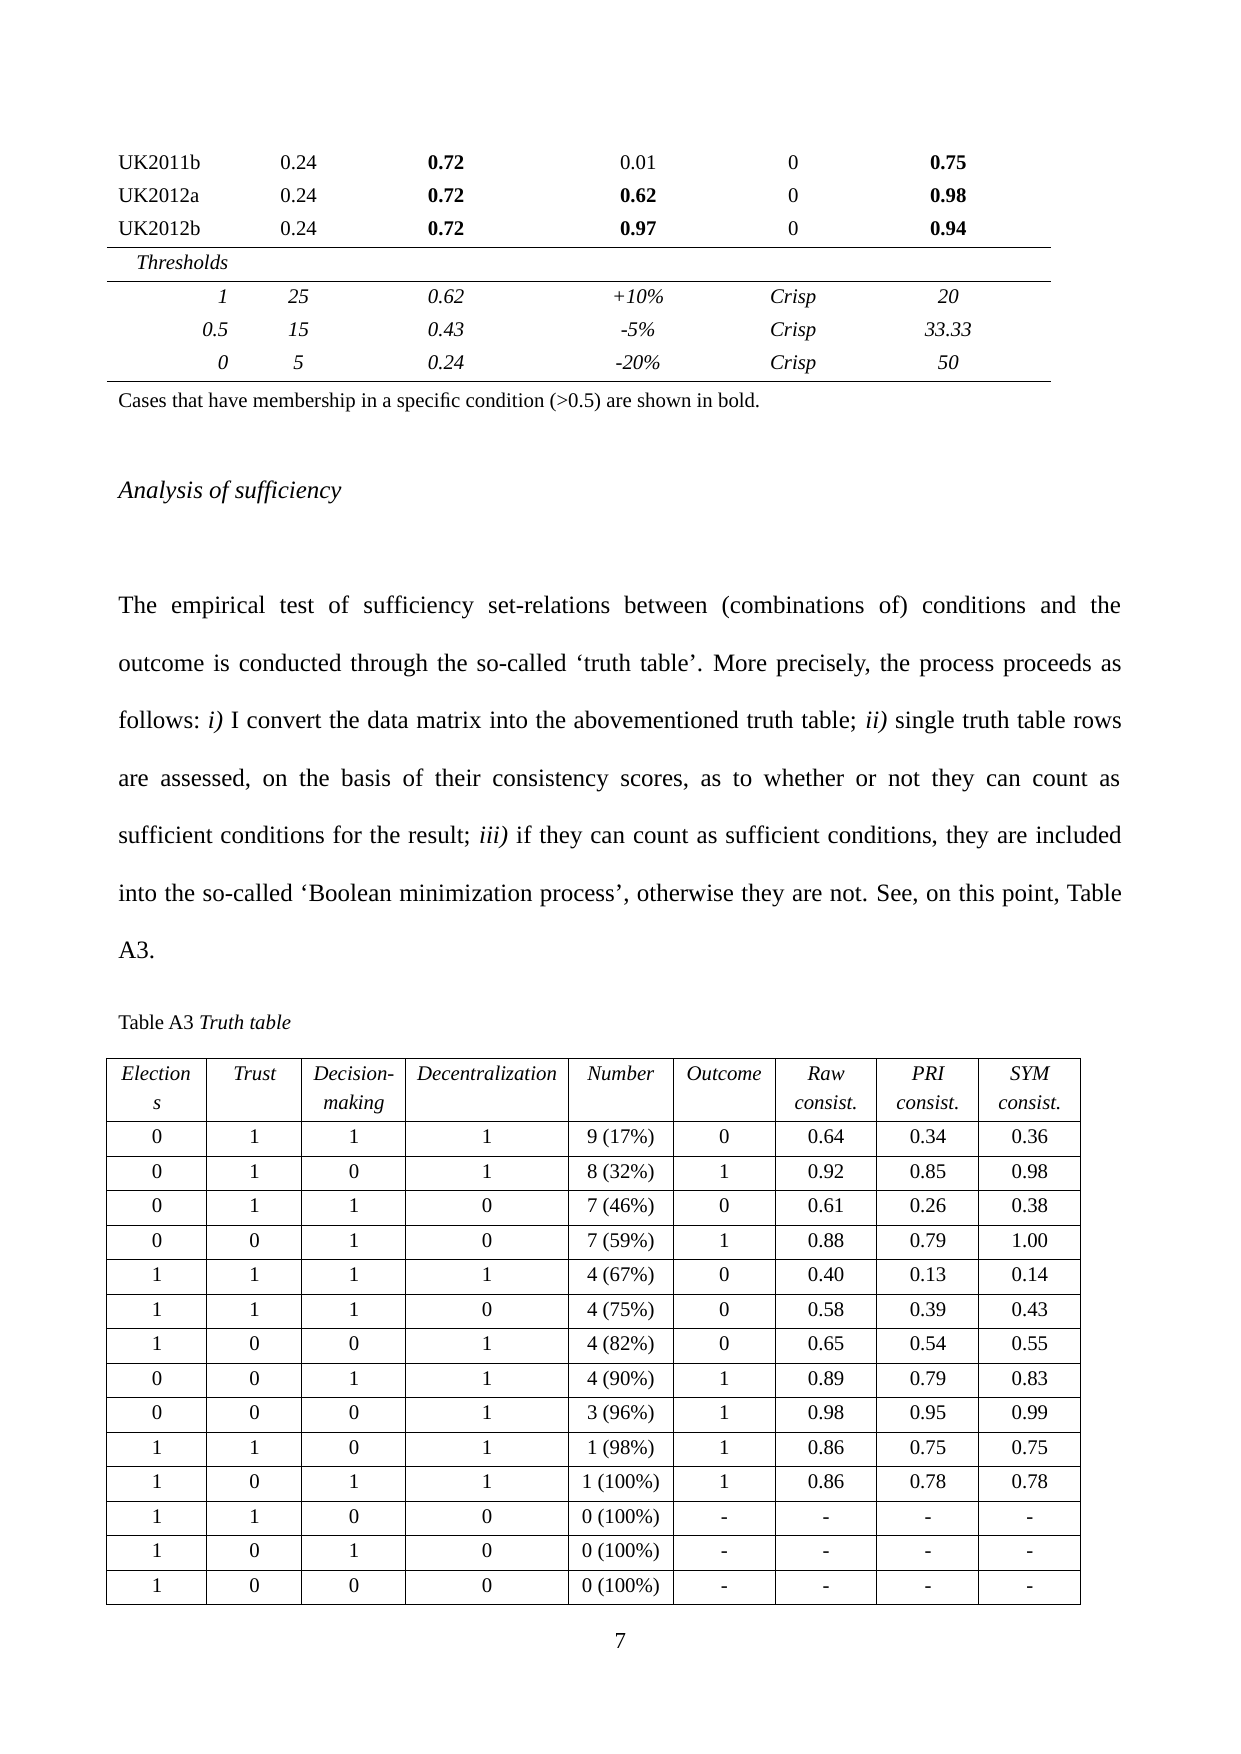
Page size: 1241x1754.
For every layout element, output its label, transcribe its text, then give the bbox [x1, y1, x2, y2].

table_cell 0 (100%) [569, 1571, 673, 1604]
table_header SYM consist. [979, 1059, 1080, 1121]
table_cell UK2011b [107, 148, 239, 181]
table_cell 0 (100%) [569, 1536, 673, 1569]
table_cell 0.24 [239, 214, 357, 247]
table_cell 0.72 [357, 181, 534, 214]
table_cell 1 [302, 1364, 405, 1397]
table_cell 5 [239, 348, 357, 381]
table_cell 0.75 [845, 148, 1051, 181]
table_cell 1 [406, 1467, 568, 1501]
table_cell 0 [674, 1295, 775, 1328]
table_cell 1 [207, 1502, 301, 1535]
table_cell 1 [302, 1295, 405, 1328]
table_cell -5% [535, 315, 741, 348]
table_cell 0.98 [845, 181, 1051, 214]
table_cell 7 (46%) [569, 1191, 673, 1225]
table_cell 0 [207, 1364, 301, 1397]
table_cell 0.79 [877, 1364, 978, 1397]
table_cell 0.62 [535, 181, 741, 214]
table_cell 0.54 [877, 1329, 978, 1363]
table_cell 1 [406, 1157, 568, 1190]
table_cell 4 (82%) [569, 1329, 673, 1363]
table_cell [535, 248, 741, 281]
table_cell 0.62 [357, 282, 534, 315]
table_cell 0.43 [979, 1295, 1080, 1328]
table_header Raw consist. [776, 1059, 876, 1121]
table_cell 1 [207, 1157, 301, 1190]
table_cell 0.86 [776, 1467, 876, 1501]
table_cell 0 [207, 1536, 301, 1569]
table_cell 1 (100%) [569, 1467, 673, 1501]
table_cell 0.5 [107, 315, 239, 348]
table_cell 1 [207, 1122, 301, 1156]
table_cell - [979, 1536, 1080, 1569]
table_cell 0 [207, 1571, 301, 1604]
table_cell 3 (96%) [569, 1398, 673, 1432]
table_cell 1 (98%) [569, 1433, 673, 1466]
table_cell 0.55 [979, 1329, 1080, 1363]
table_cell 1 [406, 1329, 568, 1363]
table_cell 0.83 [979, 1364, 1080, 1397]
text Cases that have membership in a speciﬁc condition (>0.5) are shown in bold. [118, 388, 1122, 412]
table_cell 1.00 [979, 1226, 1080, 1259]
table_cell - [979, 1502, 1080, 1535]
text Table A3 Truth table [118, 1010, 1122, 1034]
table_cell 0 [302, 1433, 405, 1466]
table_cell 1 [107, 1329, 206, 1363]
table_cell 1 [107, 1260, 206, 1294]
table_cell 1 [406, 1364, 568, 1397]
table_cell 1 [107, 1467, 206, 1501]
table_header PRI consist. [877, 1059, 978, 1121]
table_header Decentralization [406, 1059, 568, 1121]
table_cell 4 (75%) [569, 1295, 673, 1328]
table_cell 0 [107, 1226, 206, 1259]
table_cell [845, 248, 1051, 281]
table_cell 0 [741, 148, 845, 181]
table_cell 0.97 [535, 214, 741, 247]
table_cell Crisp [741, 348, 845, 381]
table_cell 0.78 [877, 1467, 978, 1501]
table_cell 0.89 [776, 1364, 876, 1397]
table_cell 0.98 [979, 1157, 1080, 1190]
table_cell 0 [302, 1571, 405, 1604]
table_cell +10% [535, 282, 741, 315]
table_cell 0 [406, 1295, 568, 1328]
table_cell 1 [107, 1433, 206, 1466]
table_cell 1 [674, 1398, 775, 1432]
table_cell 0.14 [979, 1260, 1080, 1294]
table_cell 0.34 [877, 1122, 978, 1156]
table_cell 0 (100%) [569, 1502, 673, 1535]
table_cell 1 [674, 1364, 775, 1397]
table_cell 0.39 [877, 1295, 978, 1328]
table_cell [741, 248, 845, 281]
table_cell 1 [107, 1536, 206, 1569]
table_cell [357, 248, 534, 281]
table_cell 15 [239, 315, 357, 348]
table_cell 0.94 [845, 214, 1051, 247]
table_header Outcome [674, 1059, 775, 1121]
table_cell 0 [107, 1398, 206, 1432]
table_cell 0.88 [776, 1226, 876, 1259]
table_cell UK2012b [107, 214, 239, 247]
table_cell 0.38 [979, 1191, 1080, 1225]
table_cell 0 [406, 1502, 568, 1535]
table_cell 0 [741, 214, 845, 247]
table_cell 0 [674, 1329, 775, 1363]
table_cell 1 [406, 1260, 568, 1294]
table_cell 0 [302, 1398, 405, 1432]
table_cell 1 [302, 1122, 405, 1156]
table_cell - [776, 1536, 876, 1569]
table_cell 1 [107, 1502, 206, 1535]
table_cell 9 (17%) [569, 1122, 673, 1156]
table_header Elections [107, 1059, 206, 1121]
table_cell 7 (59%) [569, 1226, 673, 1259]
table_cell 0.40 [776, 1260, 876, 1294]
table_cell 0 [406, 1571, 568, 1604]
table_cell 1 [207, 1295, 301, 1328]
table_cell 1 [107, 1295, 206, 1328]
table_cell 0 [207, 1398, 301, 1432]
table_cell 1 [207, 1191, 301, 1225]
table_cell 0 [302, 1157, 405, 1190]
table_cell 0 [406, 1226, 568, 1259]
table_cell - [776, 1502, 876, 1535]
table_cell 0 [674, 1191, 775, 1225]
table_cell 0 [207, 1467, 301, 1501]
table_cell - [979, 1571, 1080, 1604]
table_cell Crisp [741, 315, 845, 348]
table_cell 4 (67%) [569, 1260, 673, 1294]
table_cell 0 [741, 181, 845, 214]
table_cell 0 [207, 1329, 301, 1363]
table_cell 50 [845, 348, 1051, 381]
table_cell - [877, 1502, 978, 1535]
table_cell 33.33 [845, 315, 1051, 348]
table_cell 1 [674, 1433, 775, 1466]
table_header Decision-making [302, 1059, 405, 1121]
table_cell 0.43 [357, 315, 534, 348]
table_cell 1 [302, 1191, 405, 1225]
table_cell 1 [674, 1467, 775, 1501]
table_cell 0.99 [979, 1398, 1080, 1432]
table_cell 1 [207, 1260, 301, 1294]
table_header Trust [207, 1059, 301, 1121]
table_cell 0.95 [877, 1398, 978, 1432]
table_cell 0.92 [776, 1157, 876, 1190]
table_cell 0.64 [776, 1122, 876, 1156]
table_cell 0.24 [239, 148, 357, 181]
table_cell 1 [406, 1122, 568, 1156]
table_cell 0 [302, 1329, 405, 1363]
table_cell 1 [406, 1433, 568, 1466]
table_cell 0.24 [357, 348, 534, 381]
table_cell - [877, 1536, 978, 1569]
table_cell - [877, 1571, 978, 1604]
table_cell 1 [107, 282, 239, 315]
table_cell 0 [107, 1191, 206, 1225]
table_cell 0.61 [776, 1191, 876, 1225]
table_cell 0.72 [357, 214, 534, 247]
table_cell 0.13 [877, 1260, 978, 1294]
table_cell 1 [302, 1536, 405, 1569]
table_cell 1 [674, 1157, 775, 1190]
table_cell 0.24 [239, 181, 357, 214]
table_cell - [674, 1536, 775, 1569]
table_cell 0.78 [979, 1467, 1080, 1501]
table_cell 1 [674, 1226, 775, 1259]
table_cell [239, 248, 357, 281]
table_cell 0.75 [877, 1433, 978, 1466]
table_cell 0 [674, 1260, 775, 1294]
text The empirical test of sufficiency set-relations between (combinations of) conditions and the outcome is conducted through the so-called ‘truth table’. More precisely, the process proceeds as follows: i) I convert the data matrix into the abovementioned truth table; ii) single truth table rows are assessed, on the basis of their consistency scores, as to whether or not they can count as sufficient conditions for the result; iii) if they can count as sufficient conditions, they are included into the so-called ‘Boolean minimization process’, otherwise they are not. See, on this point, Table A3. [118, 591, 1122, 964]
table_cell - [674, 1502, 775, 1535]
table_cell 0 [302, 1502, 405, 1535]
table_cell 0.58 [776, 1295, 876, 1328]
table_cell 0 [674, 1122, 775, 1156]
table_cell 0.65 [776, 1329, 876, 1363]
table_cell UK2012a [107, 181, 239, 214]
table_cell 0.75 [979, 1433, 1080, 1466]
table_cell 20 [845, 282, 1051, 315]
table_cell 1 [302, 1226, 405, 1259]
table_cell 0 [406, 1536, 568, 1569]
table_cell 0.72 [357, 148, 534, 181]
table_cell 0.85 [877, 1157, 978, 1190]
table_cell 0 [107, 348, 239, 381]
table_cell 8 (32%) [569, 1157, 673, 1190]
table_cell -20% [535, 348, 741, 381]
table_cell 1 [302, 1467, 405, 1501]
table_cell 1 [406, 1398, 568, 1432]
table_header Number [569, 1059, 673, 1121]
table_cell 25 [239, 282, 357, 315]
table_cell 0.79 [877, 1226, 978, 1259]
table_cell 0 [107, 1122, 206, 1156]
table_cell 4 (90%) [569, 1364, 673, 1397]
text Analysis of sufficiency [118, 476, 1122, 504]
table_cell 1 [207, 1433, 301, 1466]
table_cell - [674, 1571, 775, 1604]
table_cell 1 [107, 1571, 206, 1604]
table_cell 0 [207, 1226, 301, 1259]
table_cell 0.01 [535, 148, 741, 181]
table_cell Crisp [741, 282, 845, 315]
table_cell 0.36 [979, 1122, 1080, 1156]
table_cell 0.26 [877, 1191, 978, 1225]
table_cell 1 [302, 1260, 405, 1294]
table_cell - [776, 1571, 876, 1604]
table_cell 0.86 [776, 1433, 876, 1466]
table_cell 0 [107, 1157, 206, 1190]
table_cell 0 [406, 1191, 568, 1225]
table_cell Thresholds [107, 248, 239, 281]
table_cell 0 [107, 1364, 206, 1397]
table_cell 0.98 [776, 1398, 876, 1432]
